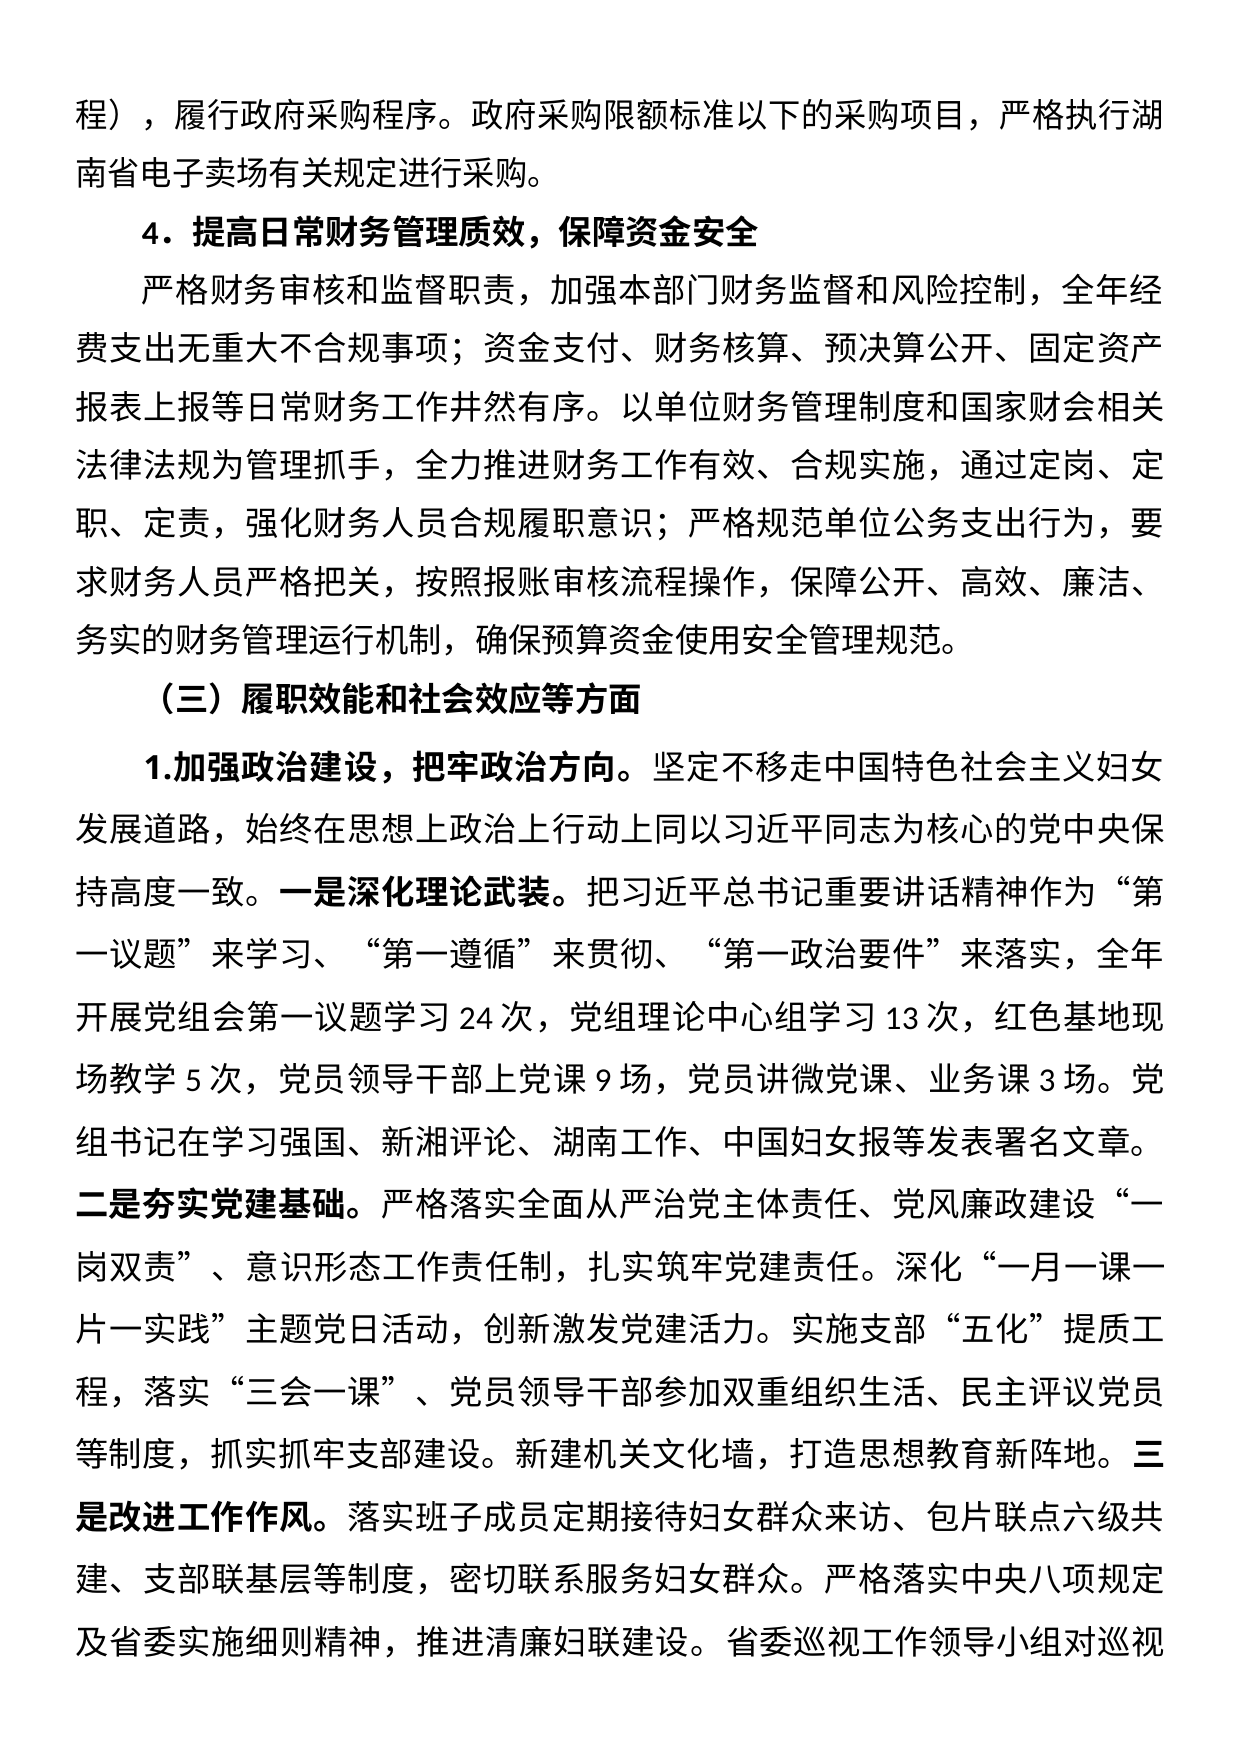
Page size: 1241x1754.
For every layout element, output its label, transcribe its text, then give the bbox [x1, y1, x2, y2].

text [75, 729, 1165, 1667]
list 履职效能和社会效应等方面 [75, 664, 1165, 729]
text 严格财务审核和监督职责，加强本部门财务监督和风险控制，全年经费支出无重大不合规事项；资金支付、财务核算、预决算公开、固定资产报表上报等日常财务工作井然有序。以单位财务管理制度和国家财会相关法律法规为管理抓手，全力推进财务工作有效、合规实施，通过定岗、定职、定责，强化财务人员合规履职意识；严格规范单位公务支出行为，要求财务人员严格把关，按照报账审核流程操作，保障公开、高效、廉洁、务实的财务管理运行机制，确保预算资金使用安全管理规范。 [75, 256, 1165, 664]
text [75, 81, 1165, 197]
text 4．提高日常财务管理质效，保障资金安全 [75, 197, 1165, 256]
